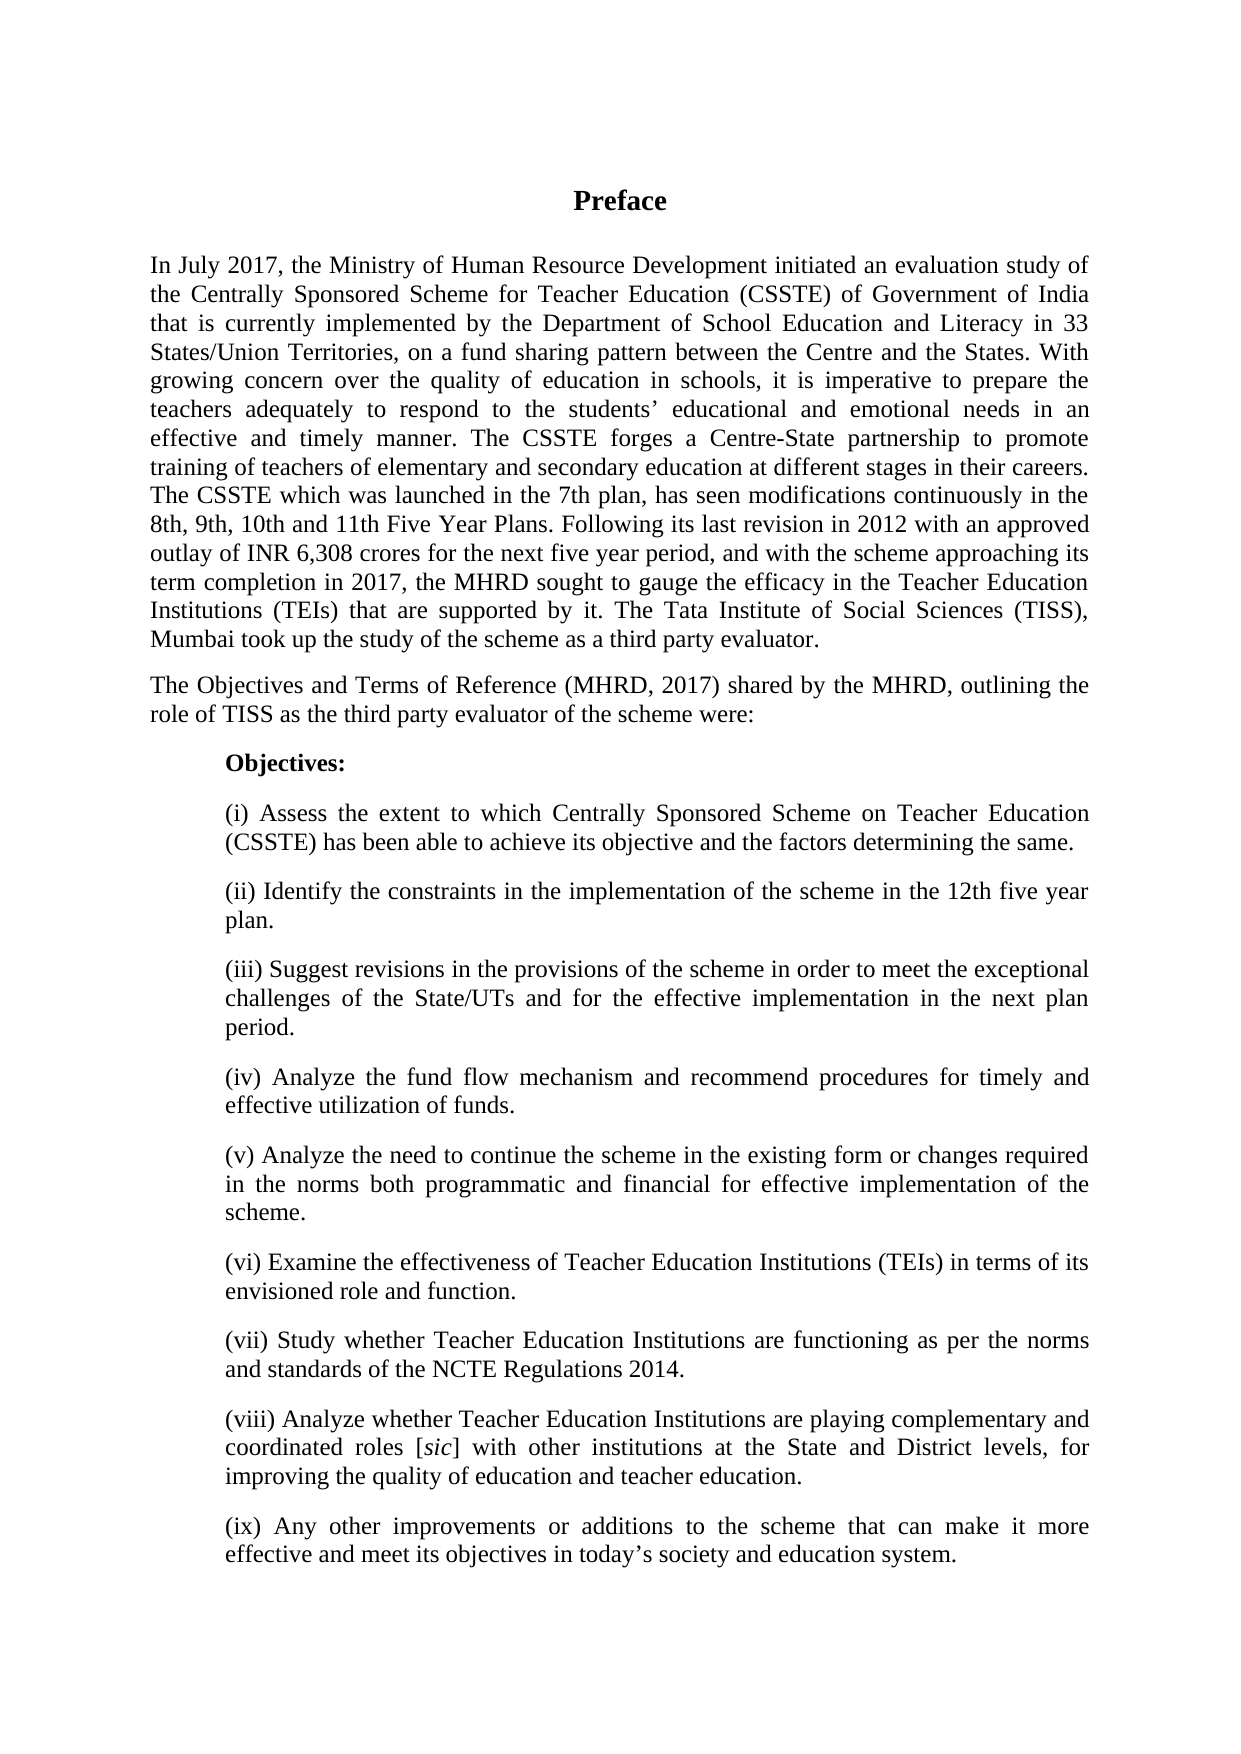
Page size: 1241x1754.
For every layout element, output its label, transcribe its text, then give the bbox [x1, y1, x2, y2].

text (ii) Identify the constraints in the implementation of the scheme in the 12th five year plan. [225, 876, 1090, 934]
text The Objectives and Terms of Reference (MHRD, 2017) shared by the MHRD, outlining the role of TISS as the third party evaluator of the scheme were: [150, 670, 1090, 727]
text Objectives: [225, 748, 1090, 777]
text (viii) Analyze whether Teacher Education Institutions are playing complementary and coordinated roles [sic] with other institutions at the State and District levels, for improving the quality of education and teacher education. [225, 1404, 1090, 1490]
text Preface [150, 183, 1090, 217]
text (vii) Study whether Teacher Education Institutions are functioning as per the norms and standards of the NCTE Regulations 2014. [225, 1325, 1090, 1383]
text (iv) Analyze the fund flow mechanism and recommend procedures for timely and effective utilization of funds. [225, 1062, 1090, 1119]
text (iii) Suggest revisions in the provisions of the scheme in order to meet the exceptional challenges of the State/UTs and for the effective implementation in the next plan period. [225, 954, 1090, 1041]
text (i) Assess the extent to which Centrally Sponsored Scheme on Teacher Education (CSSTE) has been able to achieve its objective and the factors determining the same. [225, 798, 1090, 855]
text (vi) Examine the effectiveness of Teacher Education Institutions (TEIs) in terms of its envisioned role and function. [225, 1247, 1090, 1304]
text In July 2017, the Ministry of Human Resource Development initiated an evaluation study of the Centrally Sponsored Scheme for Teacher Education (CSSTE) of Government of India that is currently implemented by the Department of School Education and Literacy in 33 States/Union Territories, on a fund sharing pattern between the Centre and the States. With growing concern over the quality of education in schools, it is imperative to prepare the teachers adequately to respond to the students’ educational and emotional needs in an effective and timely manner. The CSSTE forges a Centre-State partnership to promote training of teachers of elementary and secondary education at different stages in their careers. The CSSTE which was launched in the 7th plan, has seen modifications continuously in the 8th, 9th, 10th and 11th Five Year Plans. Following its last revision in 2012 with an approved outlay of INR 6,308 crores for the next five year period, and with the scheme approaching its term completion in 2017, the MHRD sought to gauge the efficacy in the Teacher Education Institutions (TEIs) that are supported by it. The Tata Institute of Social Sciences (TISS), Mumbai took up the study of the scheme as a third party evaluator. [150, 251, 1090, 653]
text (ix) Any other improvements or additions to the scheme that can make it more effective and meet its objectives in today’s society and education system. [225, 1511, 1090, 1568]
text (v) Analyze the need to continue the scheme in the existing form or changes required in the norms both programmatic and financial for effective implementation of the scheme. [225, 1140, 1090, 1226]
